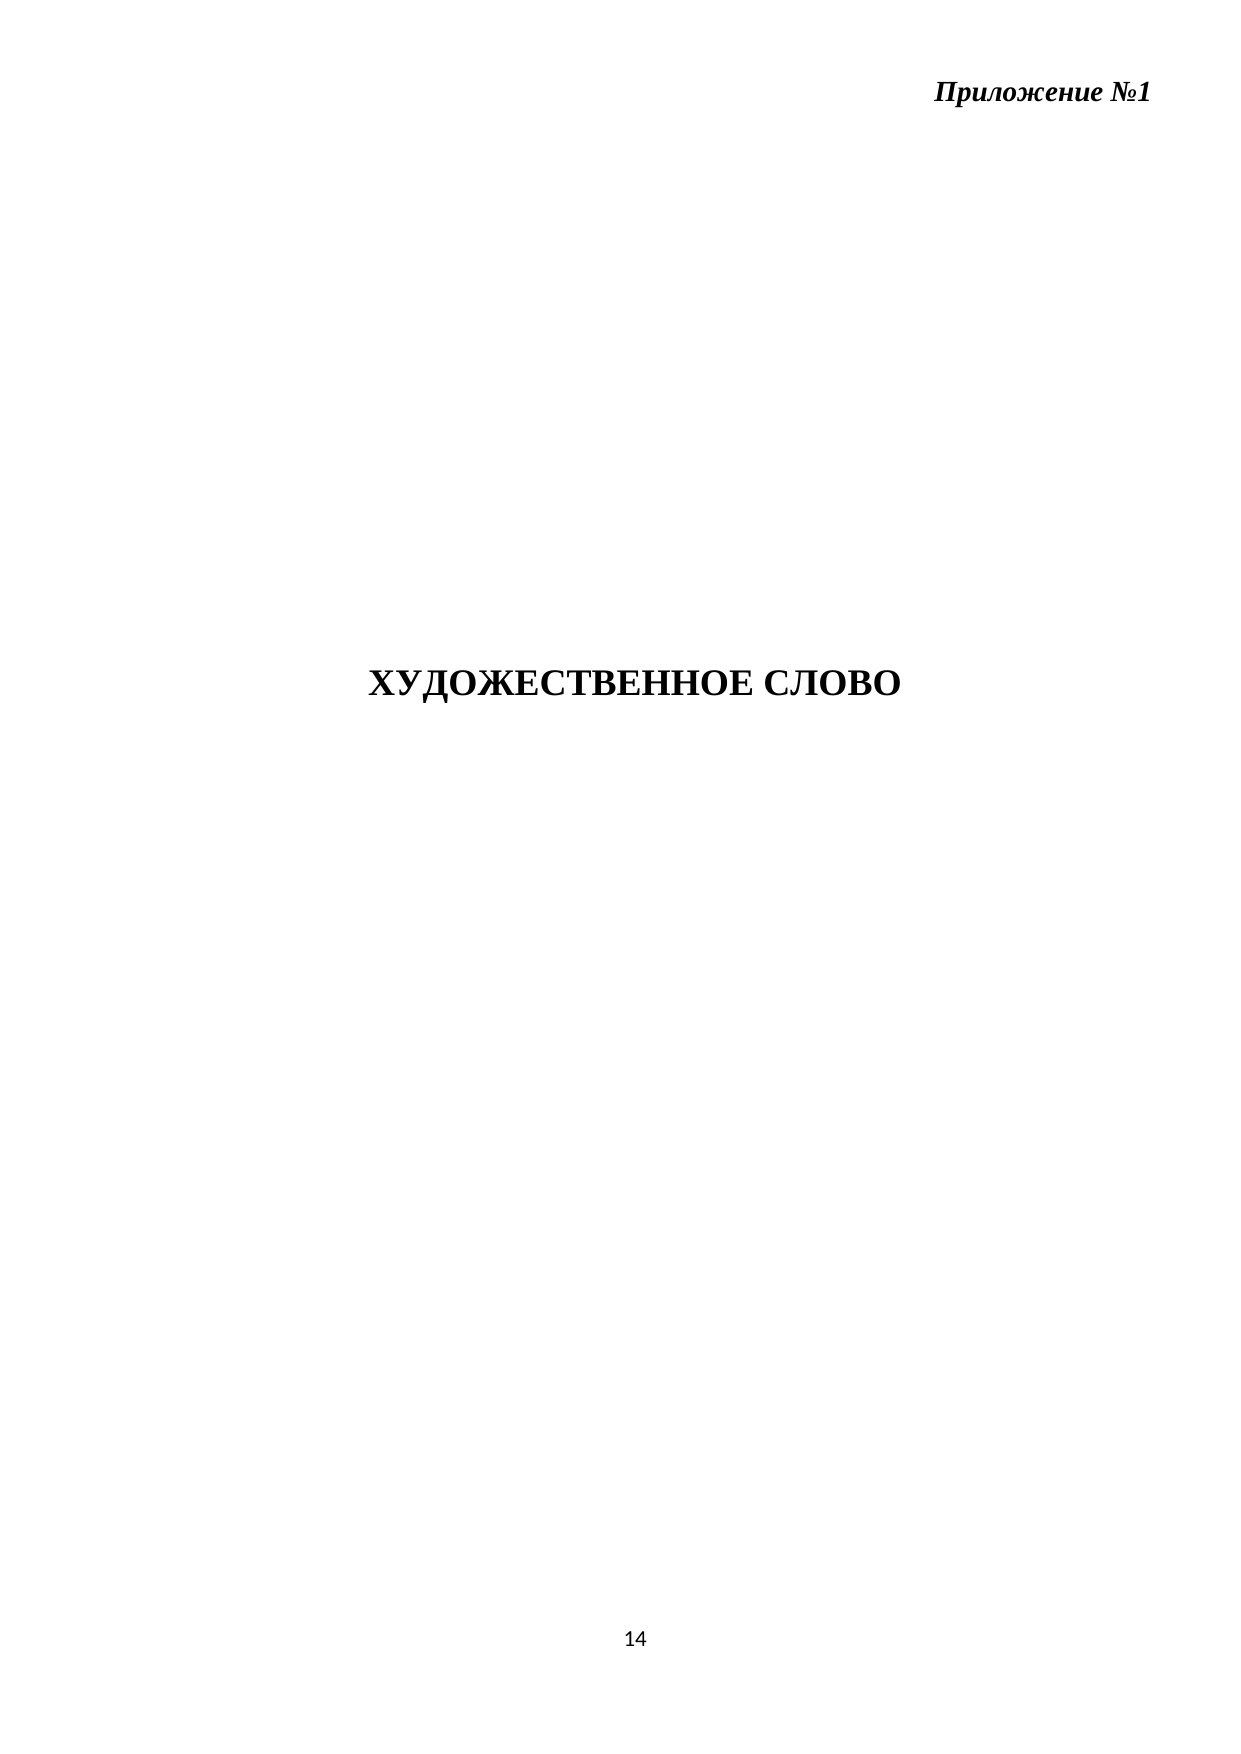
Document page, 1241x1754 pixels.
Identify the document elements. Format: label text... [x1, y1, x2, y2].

text ХУДОЖЕСТВЕННОЕ СЛОВО [118, 661, 1152, 704]
text Приложение №1 [118, 74, 1152, 107]
